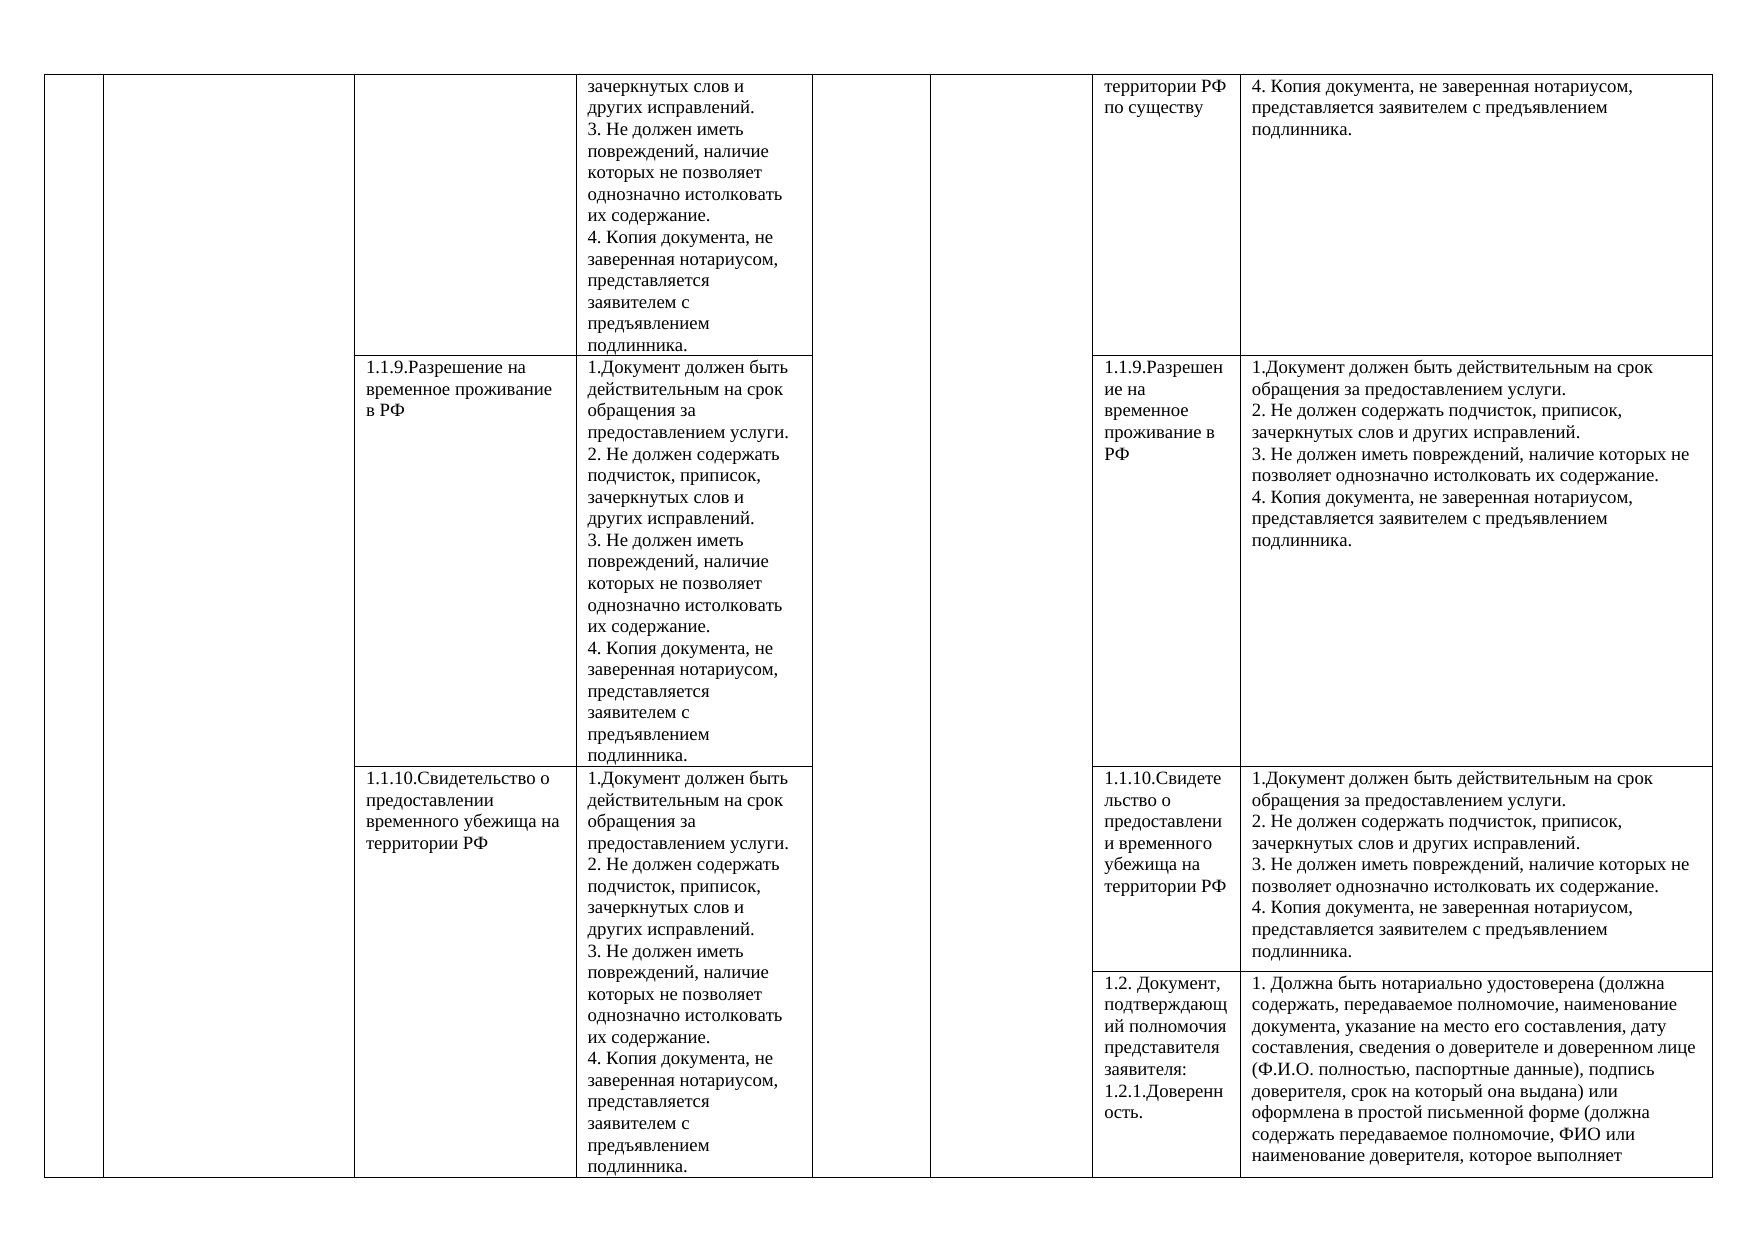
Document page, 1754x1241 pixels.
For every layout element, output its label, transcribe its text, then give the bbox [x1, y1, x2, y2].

table_cell 1.1.9.Разрешение на временное проживание в РФ [355, 356, 576, 766]
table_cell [1093, 75, 1240, 355]
table_cell 1.1.9.Разрешение на временное проживание в РФ [1093, 356, 1240, 766]
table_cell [1093, 972, 1240, 1177]
table_cell 1.1.10.Свидетельство о предоставлении временного убежища на территории РФ [355, 767, 576, 1177]
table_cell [355, 75, 576, 355]
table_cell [1241, 972, 1712, 1177]
table_cell 1.1.10.Свидетельство о предоставлении временного убежища на территории РФ [1093, 767, 1240, 971]
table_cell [1241, 75, 1712, 355]
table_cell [577, 75, 812, 355]
